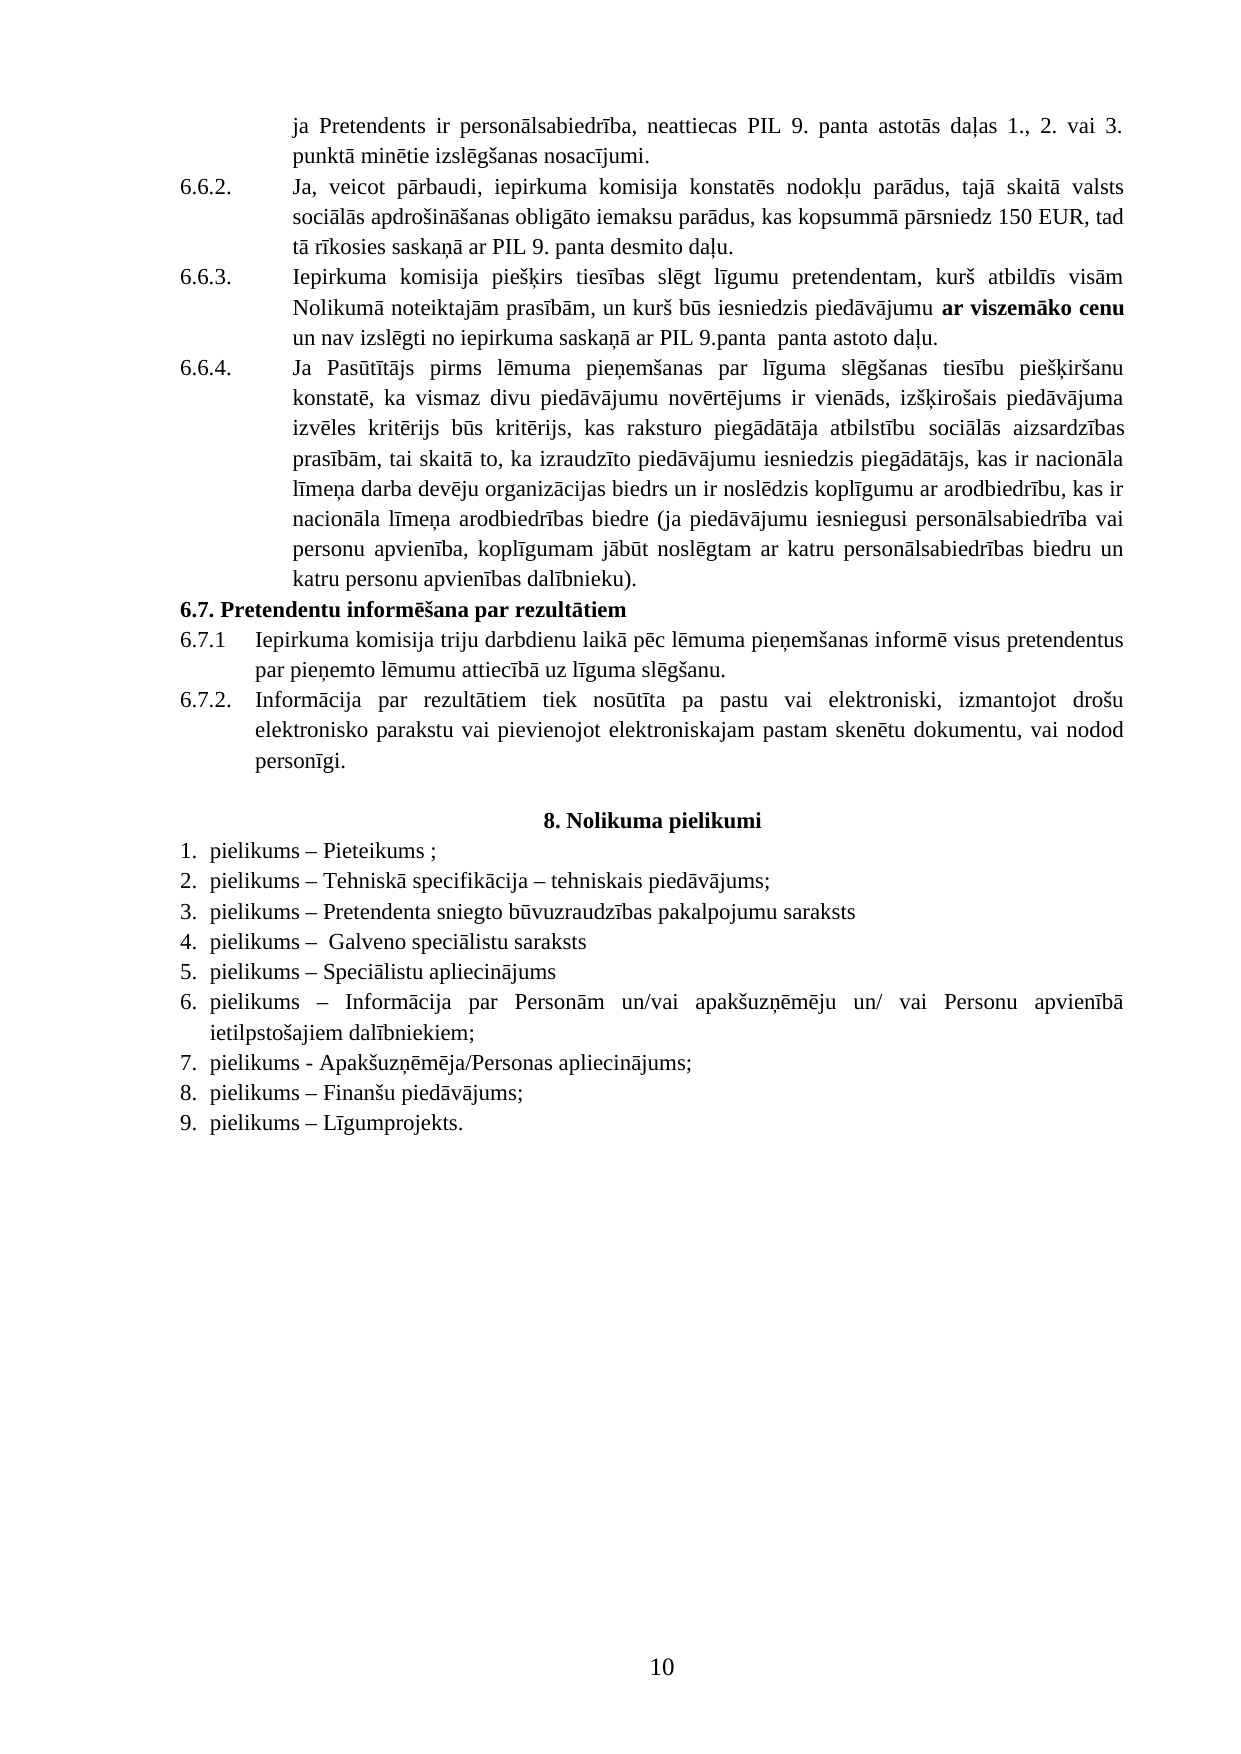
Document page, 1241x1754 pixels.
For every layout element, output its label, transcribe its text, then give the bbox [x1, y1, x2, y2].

list pielikums – Speciālistu apliecinājums [180, 958, 1125, 984]
list pielikums – Galveno speciālistu saraksts [180, 928, 1125, 954]
list pielikums – Pieteikums ; [180, 837, 1125, 864]
list Ja, veicot pārbaudi, iepirkuma komisija konstatēs nodokļu parādus, tajā skaitā valsts sociālās apdrošināšanas obligāto iemaksu parādus, kas kopsummā pārsniedz 150 EUR, tad tā rīkosies saskaņā ar PIL 9. panta desmito daļu. [180, 173, 1125, 259]
list pielikums – Informācija par Personām un/vai apakšuzņēmēju un/ vai Personu apvienībā ietilpstošajiem dalībniekiem; [180, 988, 1125, 1045]
text 6.7.1 Iepirkuma komisija triju darbdienu laikā pēc lēmuma pieņemšanas informē visus pretendentus par pieņemto lēmumu attiecībā uz līguma slēgšanu. [180, 626, 1125, 682]
list pielikums – Līgumprojekts. [180, 1109, 1125, 1136]
text 6.7.2. Informācija par rezultātiem tiek nosūtīta pa pastu vai elektroniski, izmantojot drošu elektronisko parakstu vai pievienojot elektroniskajam pastam skenētu dokumentu, vai nodod personīgi. [180, 686, 1125, 773]
list pielikums – Pretendenta sniegto būvuzraudzības pakalpojumu saraksts [180, 898, 1125, 924]
list Ja Pasūtītājs pirms lēmuma pieņemšanas par līguma slēgšanas tiesību piešķiršanu konstatē, ka vismaz divu piedāvājumu novērtējums ir vienāds, izšķirošais piedāvājuma izvēles kritērijs būs kritērijs, kas raksturo piegādātāja atbilstību sociālās aizsardzības prasībām, tai skaitā to, ka izraudzīto piedāvājumu iesniedzis piegādātājs, kas ir nacionāla līmeņa darba devēju organizācijas biedrs un ir noslēdzis koplīgumu ar arodbiedrību, kas ir nacionāla līmeņa arodbiedrības biedre (ja piedāvājumu iesniegusi personālsabiedrība vai personu apvienība, koplīgumam jābūt noslēgtam ar katru personālsabiedrības biedru un katru personu apvienības dalībnieku). [180, 354, 1125, 592]
text 6.7. Pretendentu informēšana par rezultātiem [180, 596, 1125, 622]
list pielikums – Finanšu piedāvājums; [180, 1079, 1125, 1105]
subtitle 8. Nolikuma pielikumi [180, 807, 1125, 833]
list Iepirkuma komisija piešķirs tiesības slēgt līgumu pretendentam, kurš atbildīs visām Nolikumā noteiktajām prasībām, un kurš būs iesniedzis piedāvājumu ar viszemāko cenu un nav izslēgti no iepirkuma saskaņā ar PIL 9.panta panta astoto daļu. [180, 263, 1125, 350]
list pielikums – Tehniskā specifikācija – tehniskais piedāvājums; [180, 867, 1125, 894]
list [180, 112, 1125, 169]
list pielikums - Apakšuzņēmēja/Personas apliecinājums; [180, 1049, 1125, 1075]
